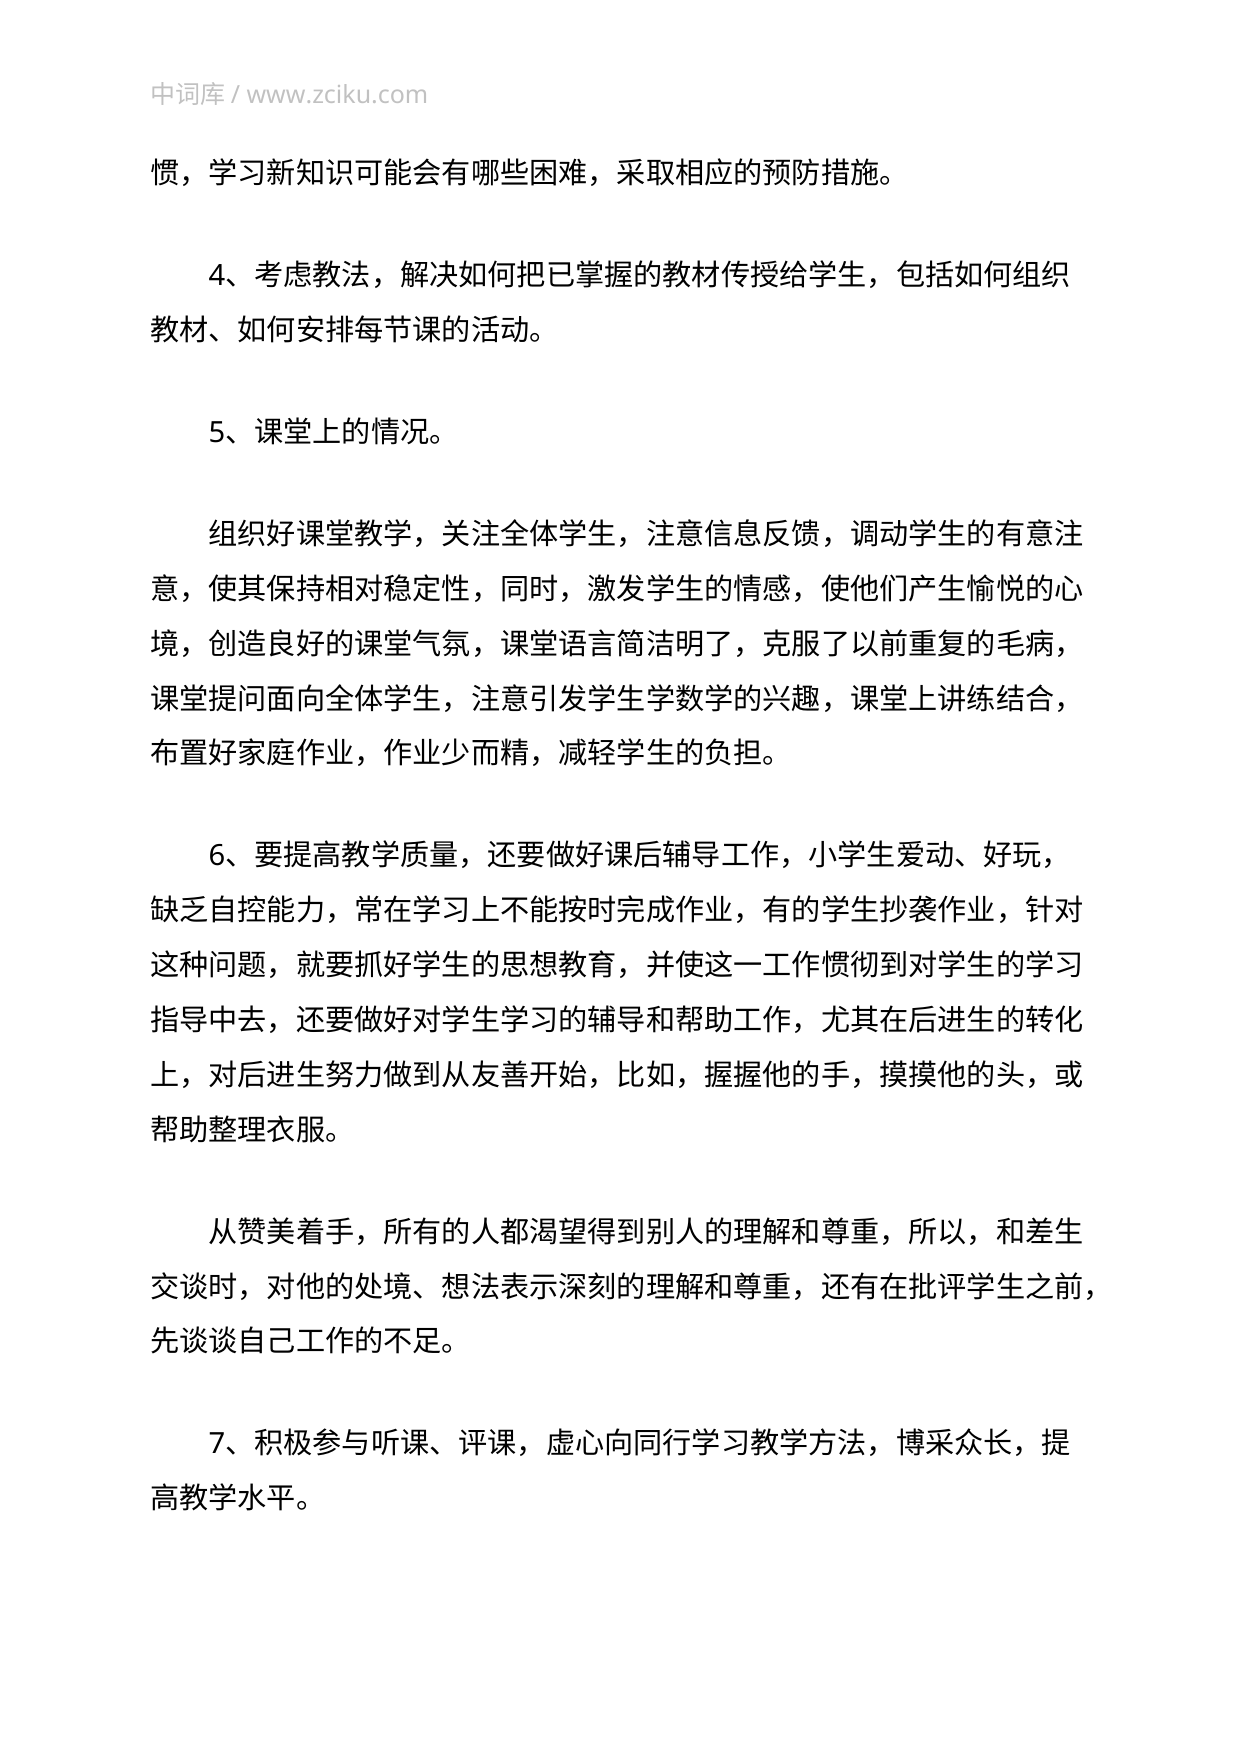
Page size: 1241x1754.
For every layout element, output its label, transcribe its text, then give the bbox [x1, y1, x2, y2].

text 5、课堂上的情况。 [150, 408, 1090, 451]
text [150, 150, 1090, 192]
text 6、要提高教学质量，还要做好课后辅导工作，小学生爱动、好玩，缺乏自控能力，常在学习上不能按时完成作业，有的学生抄袭作业，针对这种问题，就要抓好学生的思想教育，并使这一工作惯彻到对学生的学习指导中去，还要做好对学生学习的辅导和帮助工作，尤其在后进生的转化上，对后进生努力做到从友善开始，比如，握握他的手，摸摸他的头，或帮助整理衣服。 [150, 832, 1090, 1149]
text 7、积极参与听课、评课，虚心向同行学习教学方法，博采众长，提高教学水平。 [150, 1420, 1090, 1517]
text 从赞美着手，所有的人都渴望得到别人的理解和尊重，所以，和差生交谈时，对他的处境、想法表示深刻的理解和尊重，还有在批评学生之前，先谈谈自己工作的不足。 [150, 1208, 1090, 1360]
text 4、考虑教法，解决如何把已掌握的教材传授给学生，包括如何组织教材、如何安排每节课的活动。 [150, 252, 1090, 349]
text 组织好课堂教学，关注全体学生，注意信息反馈，调动学生的有意注意，使其保持相对稳定性，同时，激发学生的情感，使他们产生愉悦的心境，创造良好的课堂气氛，课堂语言简洁明了，克服了以前重复的毛病，课堂提问面向全体学生，注意引发学生学数学的兴趣，课堂上讲练结合，布置好家庭作业，作业少而精，减轻学生的负担。 [150, 511, 1090, 772]
